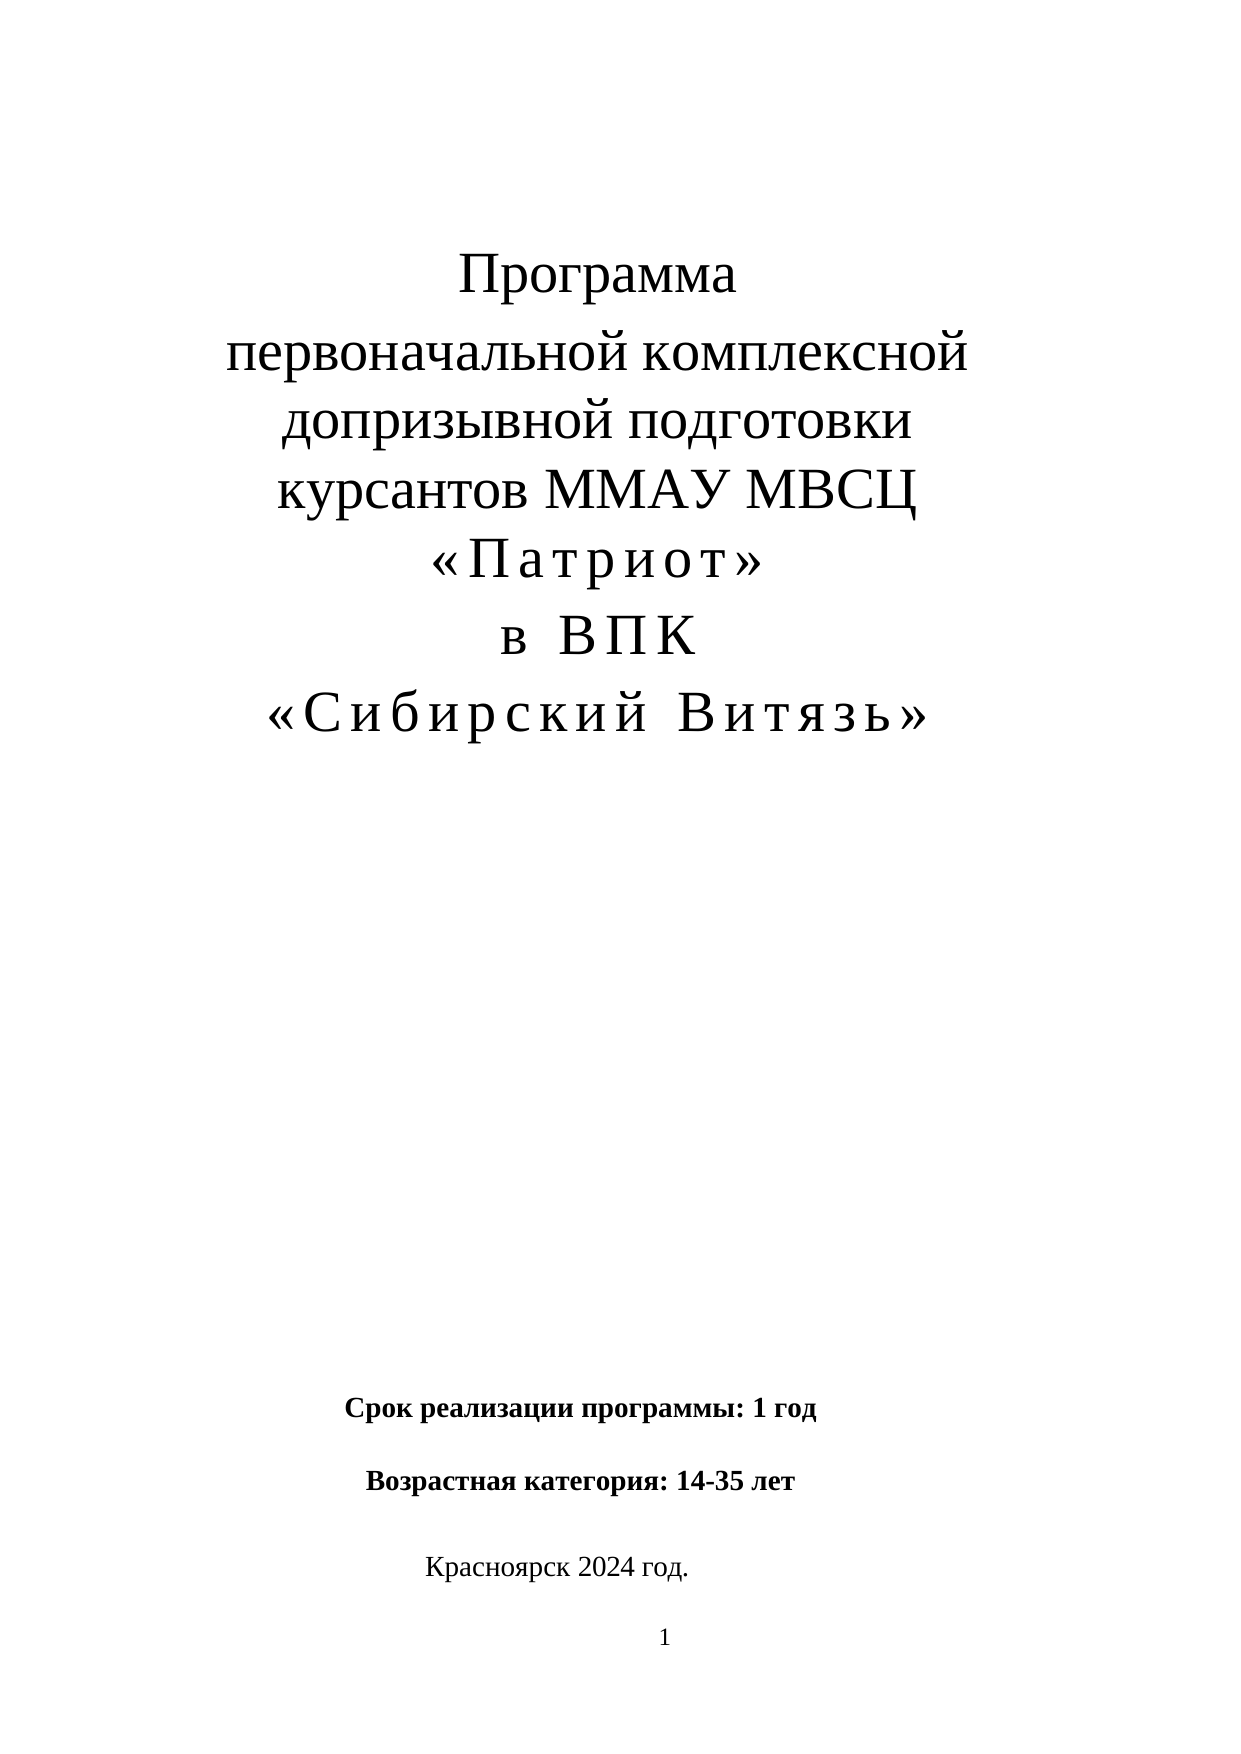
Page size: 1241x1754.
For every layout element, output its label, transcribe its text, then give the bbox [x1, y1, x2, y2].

title Программа [154, 238, 1041, 306]
subtitle Срок реализации программы: 1 год [154, 1391, 1006, 1424]
title в ВПК [154, 599, 1041, 667]
title «Сибирский Витязь» [154, 677, 1041, 744]
subtitle Возрастная категория: 14-35 лет [154, 1463, 1006, 1496]
title первоначальной комплексной допризывной подготовки курсантов ММАУ МВСЦ «Патриот» [154, 315, 1041, 590]
text Красноярск 2024 год. [154, 1549, 960, 1582]
